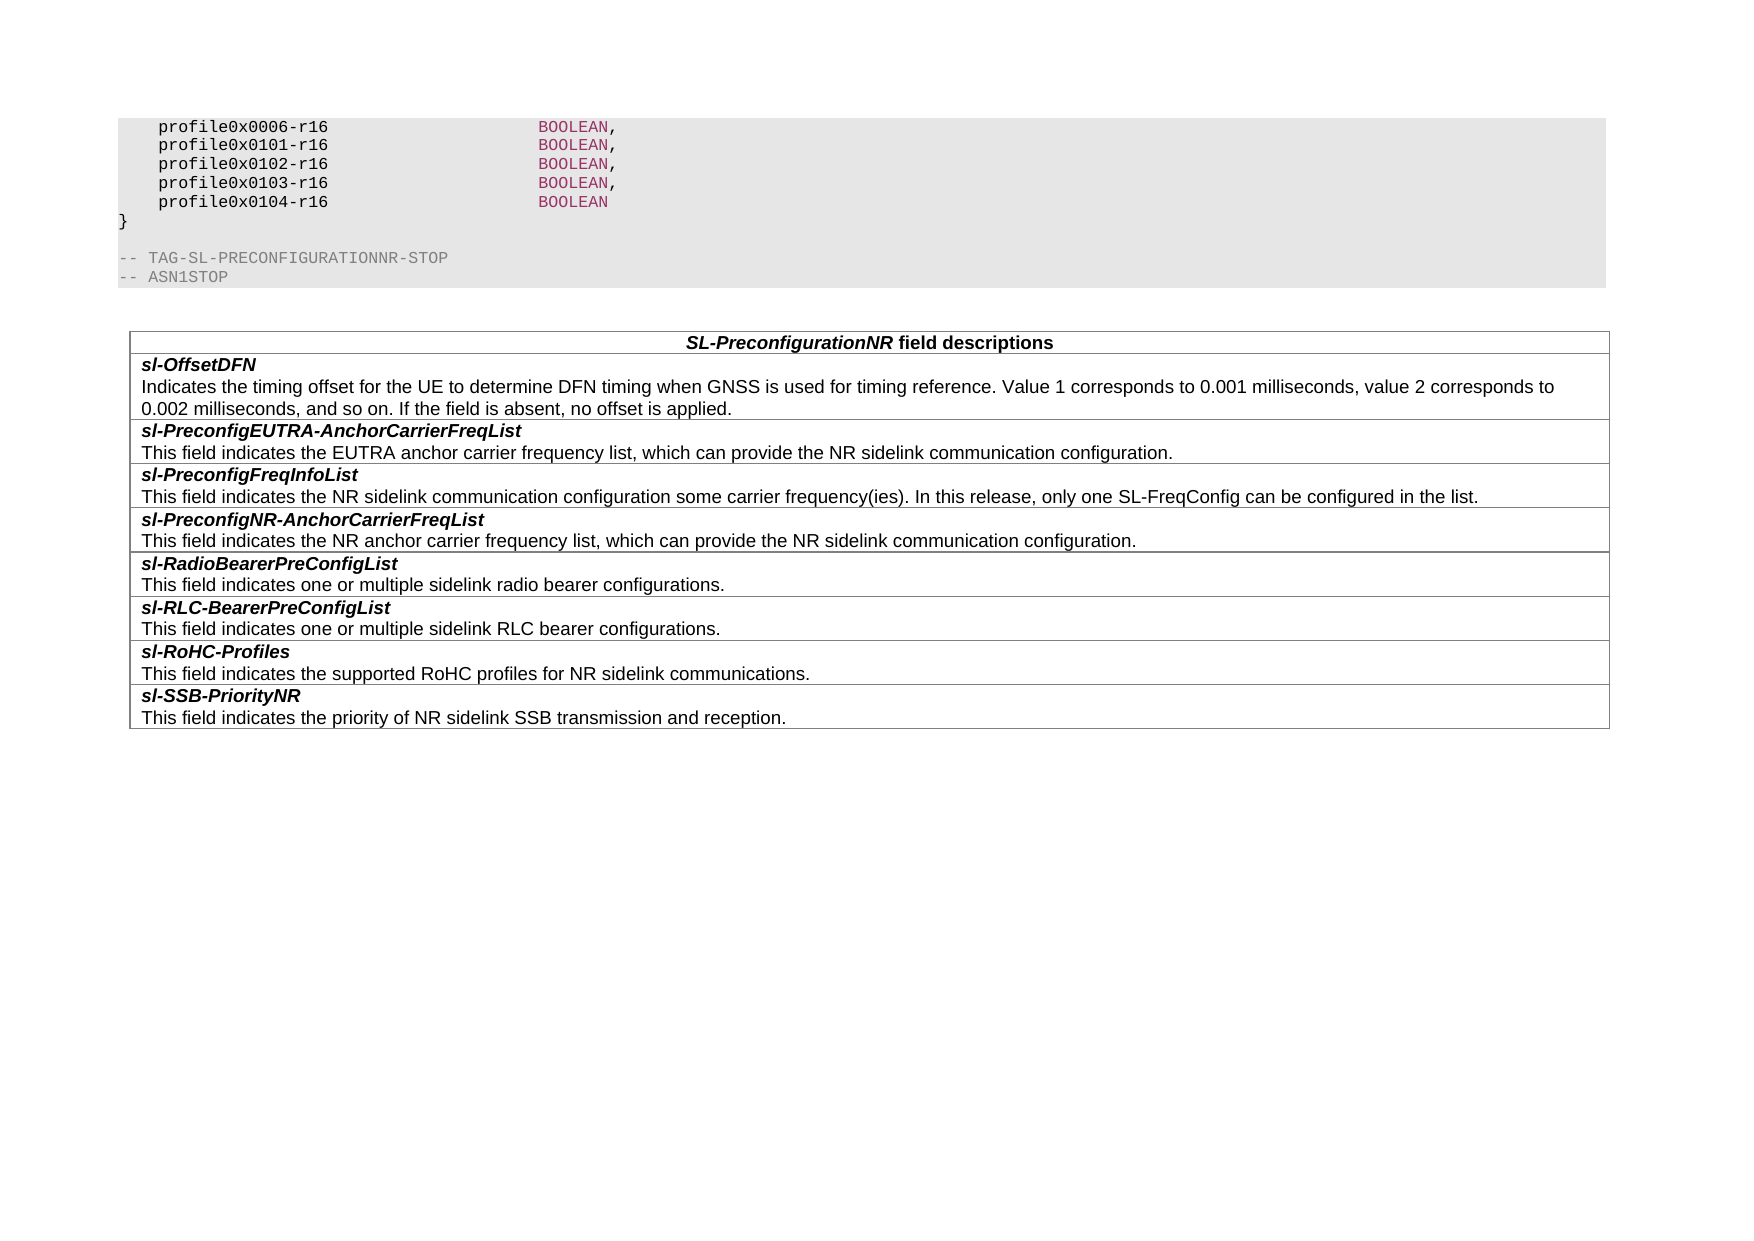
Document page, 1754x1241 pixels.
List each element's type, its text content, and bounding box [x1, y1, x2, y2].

table_cell sl-PreconfigFreqInfoList This field indicates the NR sidelink communication configuration some carrier frequency(ies). In this release, only one SL-FreqConfig can be configured in the list. [131, 464, 1609, 507]
table_cell sl-SSB-PriorityNR This field indicates the priority of NR sidelink SSB transmission and reception. [131, 685, 1609, 728]
text profile0x0103-r16 BOOLEAN, [118, 175, 1606, 193]
text -- ASN1STOP [118, 269, 1606, 288]
table_cell sl-RadioBearerPreConfigList This field indicates one or multiple sidelink radio bearer configurations. [131, 553, 1609, 596]
text profile0x0102-r16 BOOLEAN, [118, 156, 1606, 175]
table_cell sl-OffsetDFN Indicates the timing offset for the UE to determine DFN timing when GNSS is used for timing reference. Value 1 corresponds to 0.001 milliseconds, value 2 corresponds to 0.002 milliseconds, and so on. If the field is absent, no offset is applied. [131, 354, 1609, 419]
text } [118, 212, 1606, 231]
table_header SL-PreconfigurationNR field descriptions [131, 332, 1609, 353]
table_cell sl-RoHC-Profiles This field indicates the supported RoHC profiles for NR sidelink communications. [131, 641, 1609, 684]
text profile0x0104-r16 BOOLEAN [118, 193, 1606, 212]
text -- TAG-SL-PRECONFIGURATIONNR-STOP [118, 250, 1606, 269]
table_cell sl-PreconfigNR-AnchorCarrierFreqList This field indicates the NR anchor carrier frequency list, which can provide the NR sidelink communication configuration. [131, 508, 1609, 551]
text profile0x0006-r16 BOOLEAN, [118, 118, 1606, 137]
text profile0x0101-r16 BOOLEAN, [118, 137, 1606, 156]
table_cell sl-PreconfigEUTRA-AnchorCarrierFreqList This field indicates the EUTRA anchor carrier frequency list, which can provide the NR sidelink communication configuration. [131, 420, 1609, 463]
table_cell sl-RLC-BearerPreConfigList This field indicates one or multiple sidelink RLC bearer configurations. [131, 597, 1609, 640]
